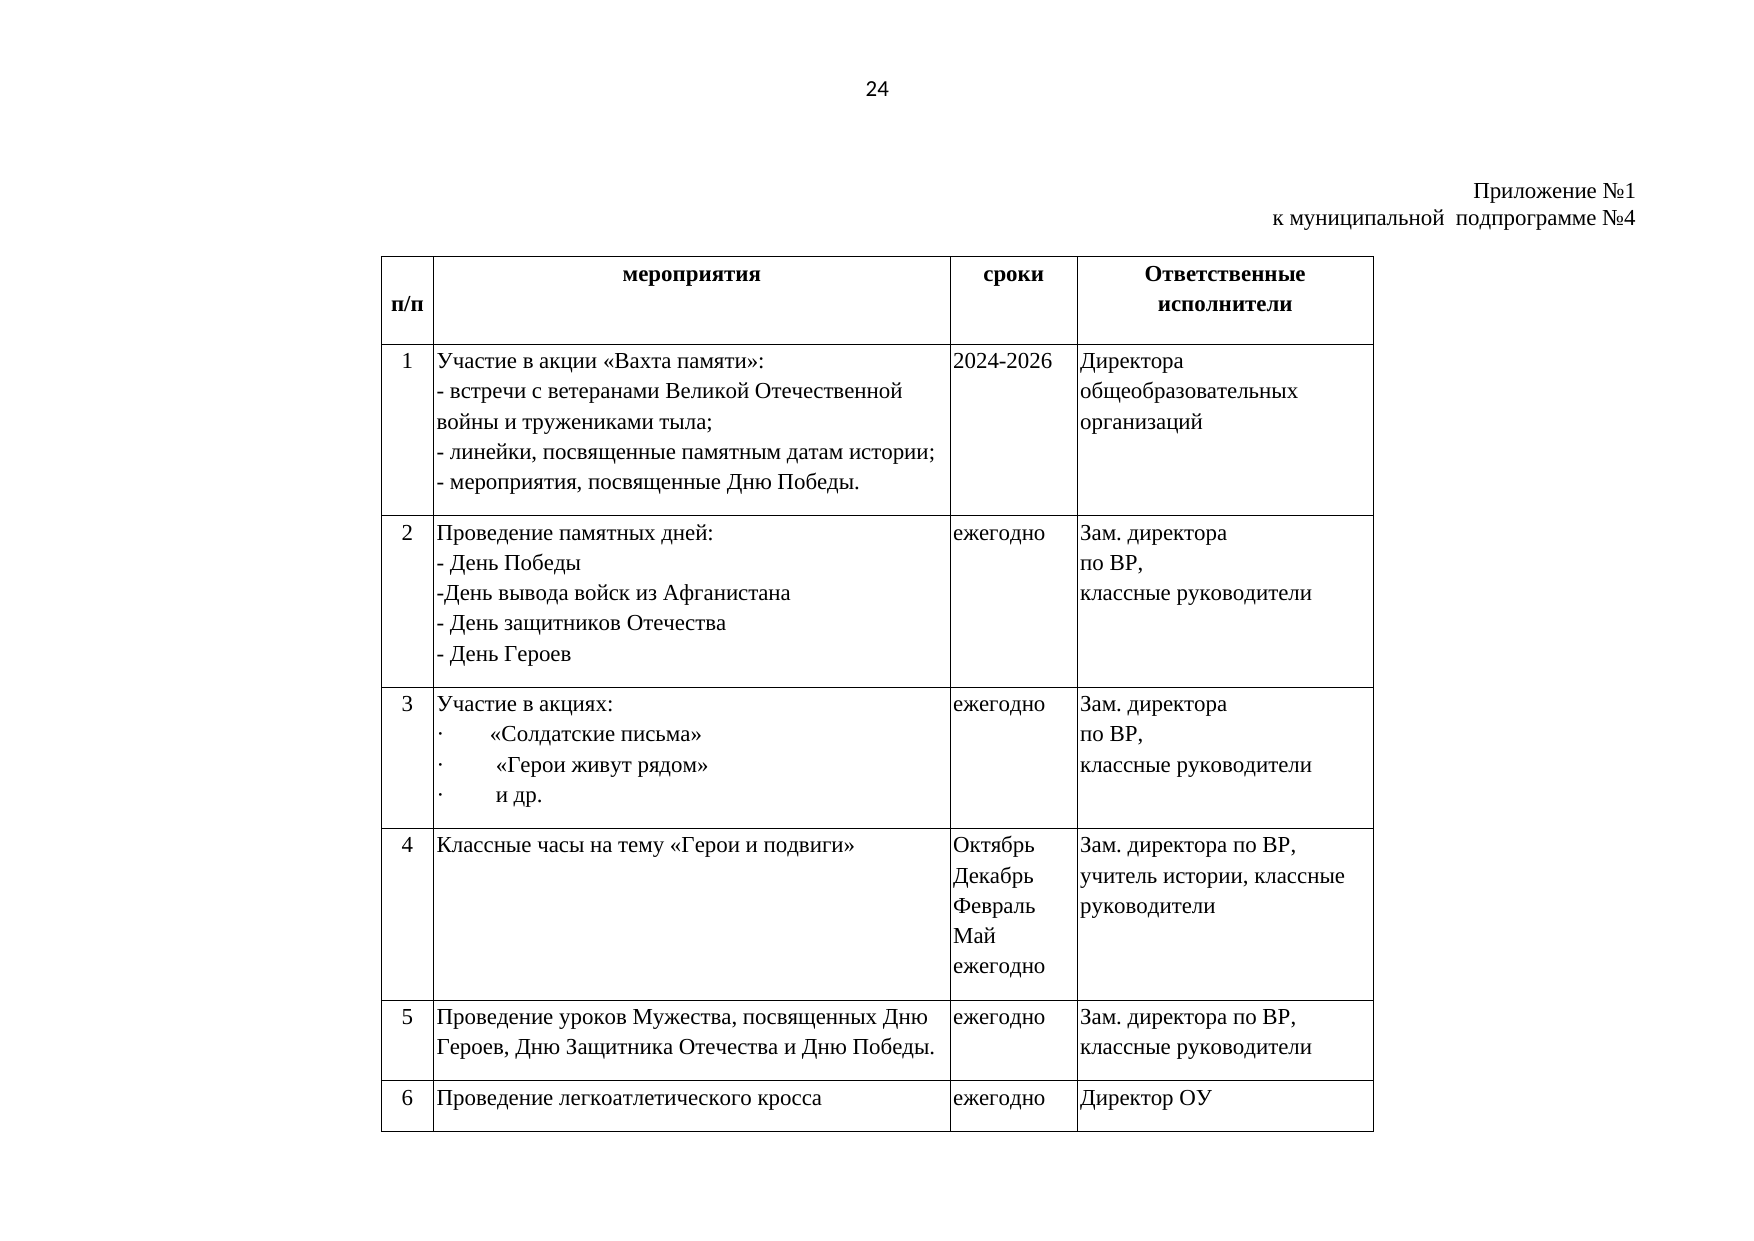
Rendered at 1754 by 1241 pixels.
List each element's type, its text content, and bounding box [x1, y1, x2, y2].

text к муниципальной подпрограмме №4 [118, 203, 1636, 230]
table_cell Участие в акциях: · «Солдатские письма» · «Герои живут рядом» · и др. [434, 688, 950, 828]
table_cell Проведение легкоатлетического кросса [434, 1081, 950, 1131]
table_cell ежегодно [951, 516, 1077, 687]
table_cell Зам. директора по ВР, классные руководители [1078, 688, 1373, 828]
table_header п/п [382, 257, 433, 344]
table_cell 5 [382, 1001, 433, 1080]
table_cell 1 [382, 345, 433, 515]
table_cell Октябрь Декабрь Февраль Май ежегодно [951, 829, 1077, 999]
table_cell Зам. директора по ВР, классные руководители [1078, 1001, 1373, 1080]
table_cell Проведение памятных дней: - День Победы -День вывода войск из Афганистана - День защитников Отечества - День Героев [434, 516, 950, 687]
table_cell 3 [382, 688, 433, 828]
table_cell 2 [382, 516, 433, 687]
table_header мероприятия [434, 257, 950, 344]
table_cell ежегодно [951, 1001, 1077, 1080]
table_cell 6 [382, 1081, 433, 1131]
table_cell Зам. директора по ВР, учитель истории, классные руководители [1078, 829, 1373, 999]
table_cell Классные часы на тему «Герои и подвиги» [434, 829, 950, 999]
table_cell 2024-2026 [951, 345, 1077, 515]
table_cell Участие в акции «Вахта памяти»: - встречи с ветеранами Великой Отечественной войны и тружениками тыла; - линейки, посвященные памятным датам истории; - мероприятия, посвященные Дню Победы. [434, 345, 950, 515]
table_header Ответственные исполнители [1078, 257, 1373, 344]
table_cell Проведение уроков Мужества, посвященных Дню Героев, Дню Защитника Отечества и Дню Победы. [434, 1001, 950, 1080]
table_cell 4 [382, 829, 433, 999]
table_cell Директор ОУ [1078, 1081, 1373, 1131]
table_cell ежегодно [951, 688, 1077, 828]
table_cell Зам. директора по ВР, классные руководители [1078, 516, 1373, 687]
table_header сроки [951, 257, 1077, 344]
text Приложение №1 [118, 177, 1636, 203]
table_cell ежегодно [951, 1081, 1077, 1131]
table_cell Директора общеобразовательных организаций [1078, 345, 1373, 515]
